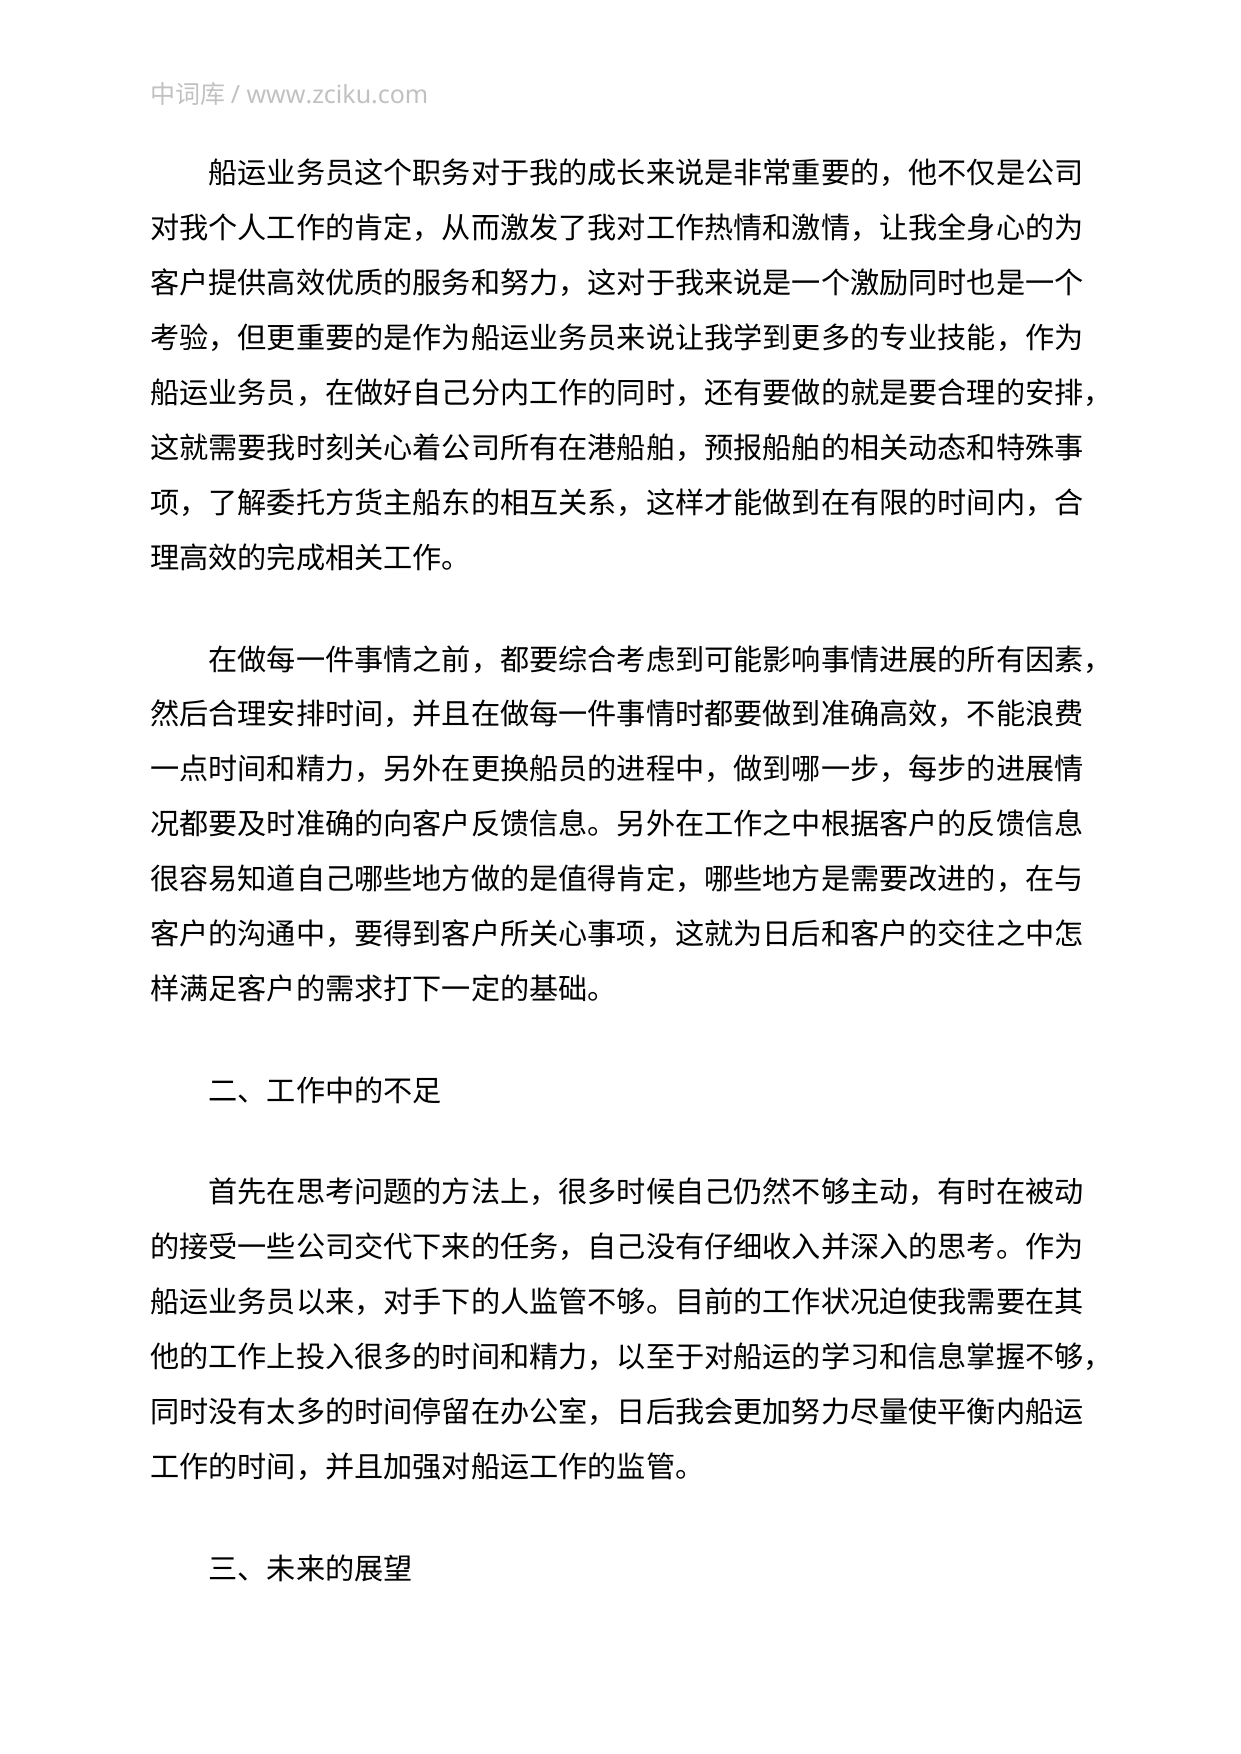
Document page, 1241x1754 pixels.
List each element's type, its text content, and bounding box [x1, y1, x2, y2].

text 在做每一件事情之前，都要综合考虑到可能影响事情进展的所有因素，然后合理安排时间，并且在做每一件事情时都要做到准确高效，不能浪费一点时间和精力，另外在更换船员的进程中，做到哪一步，每步的进展情况都要及时准确的向客户反馈信息。另外在工作之中根据客户的反馈信息很容易知道自己哪些地方做的是值得肯定，哪些地方是需要改进的，在与客户的沟通中，要得到客户所关心事项，这就为日后和客户的交往之中怎样满足客户的需求打下一定的基础。 [150, 636, 1090, 1008]
text 首先在思考问题的方法上，很多时候自己仍然不够主动，有时在被动的接受一些公司交代下来的任务，自己没有仔细收入并深入的思考。作为船运业务员以来，对手下的人监管不够。目前的工作状况迫使我需要在其他的工作上投入很多的时间和精力，以至于对船运的学习和信息掌握不够，同时没有太多的时间停留在办公室，日后我会更加努力尽量使平衡内船运工作的时间，并且加强对船运工作的监管。 [150, 1169, 1090, 1486]
text 二、工作中的不足 [150, 1067, 1090, 1109]
text 船运业务员这个职务对于我的成长来说是非常重要的，他不仅是公司对我个人工作的肯定，从而激发了我对工作热情和激情，让我全身心的为客户提供高效优质的服务和努力，这对于我来说是一个激励同时也是一个考验，但更重要的是作为船运业务员来说让我学到更多的专业技能，作为船运业务员，在做好自己分内工作的同时，还有要做的就是要合理的安排，这就需要我时刻关心着公司所有在港船舶，预报船舶的相关动态和特殊事项，了解委托方货主船东的相互关系，这样才能做到在有限的时间内，合理高效的完成相关工作。 [150, 150, 1090, 577]
text 三、未来的展望 [150, 1545, 1090, 1587]
